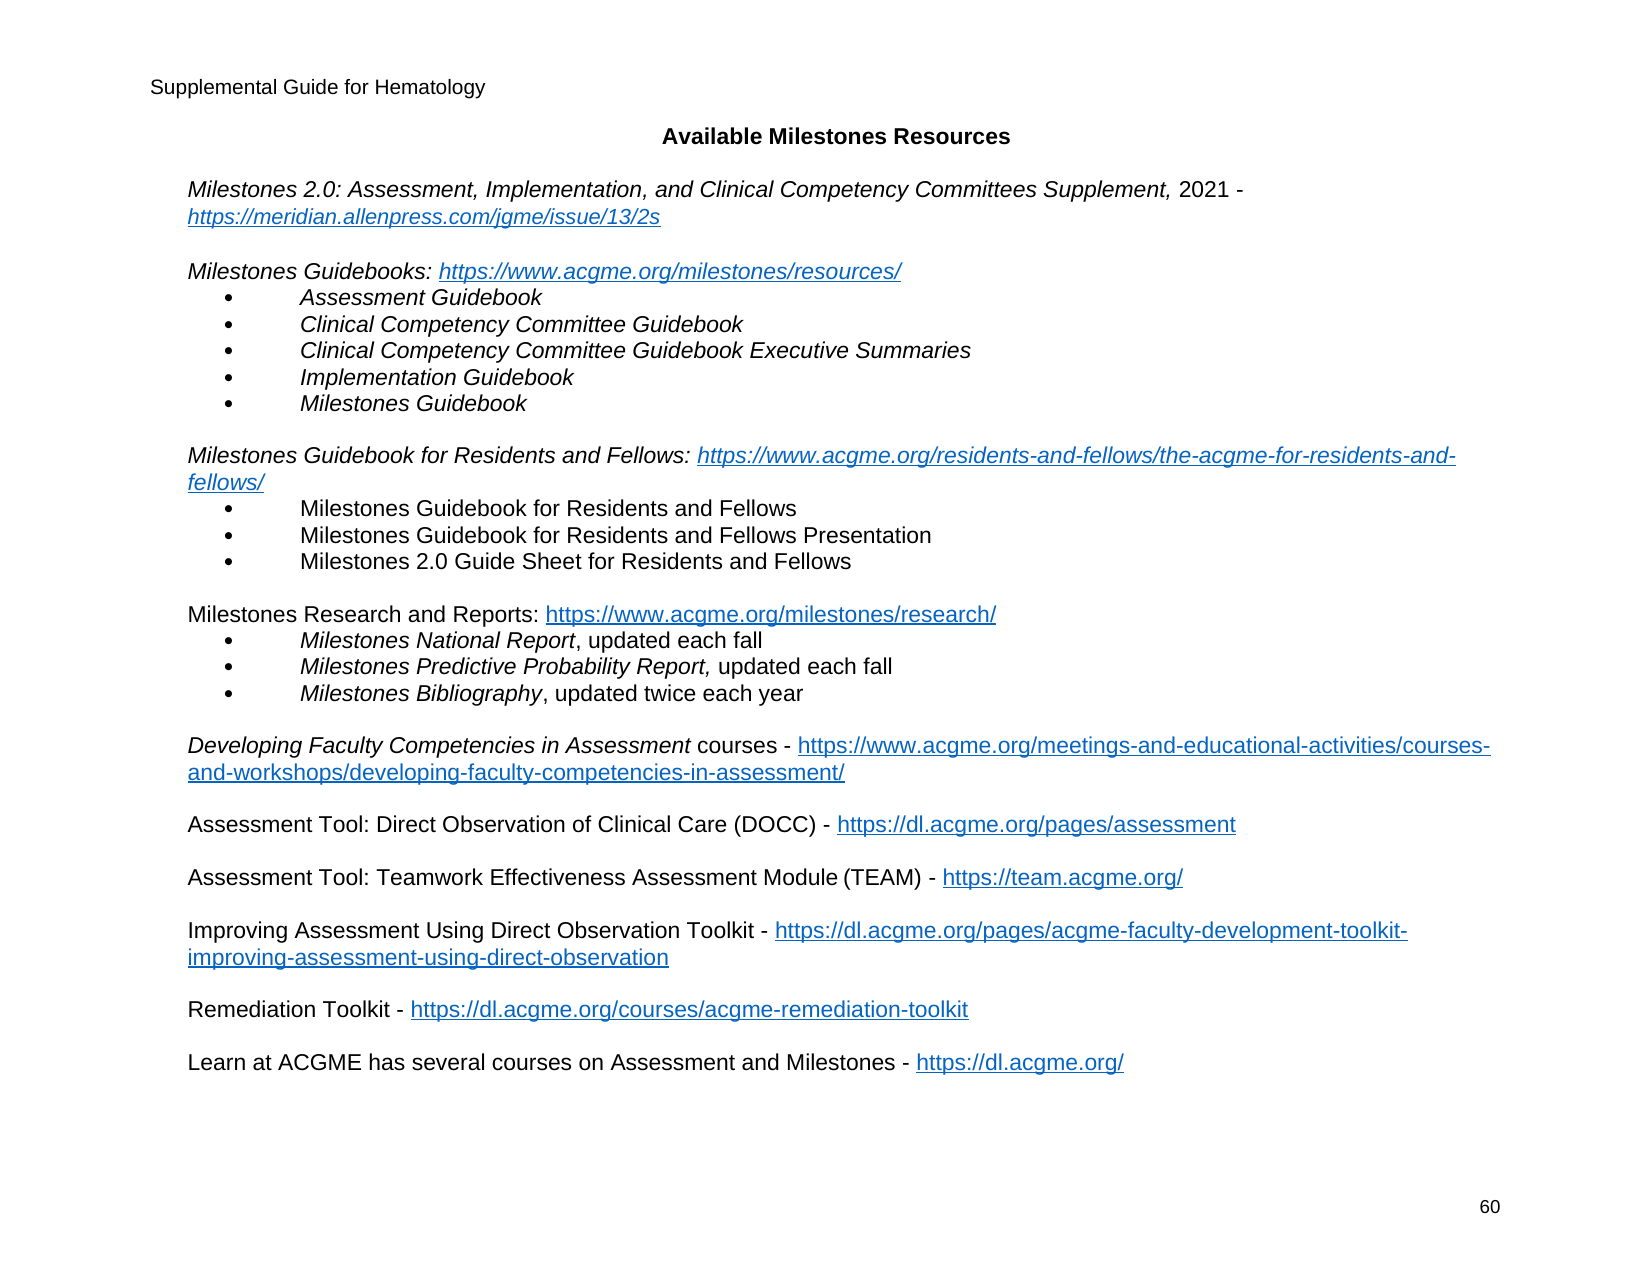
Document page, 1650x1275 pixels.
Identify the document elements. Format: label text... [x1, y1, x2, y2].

list Implementation Guidebook [150, 363, 1500, 390]
list Milestones Guidebook [150, 390, 1500, 416]
text Learn at ACGME has several courses on Assessment and Milestones - https://dl.acgme.org/ [150, 1049, 1500, 1076]
list Milestones Guidebook for Residents and Fellows [150, 495, 1500, 522]
list Milestones Predictive Probability Report, updated each fall [150, 653, 1500, 680]
list Assessment Guidebook [150, 284, 1500, 311]
list Milestones 2.0 Guide Sheet for Residents and Fellows [150, 548, 1500, 574]
list Milestones National Report, updated each fall [150, 627, 1500, 653]
text Developing Faculty Competencies in Assessment courses - https://www.acgme.org/meetings-and-educational-activities/courses-and-workshops/developing-faculty-competencies-in-assessment/ [187, 732, 1500, 785]
list Milestones Bibliography, updated twice each year [150, 680, 1500, 706]
text Milestones Guidebooks: https://www.acgme.org/milestones/resources/ [187, 258, 1500, 284]
text Milestones 2.0: Assessment, Implementation, and Clinical Competency Committees Supplement, 2021 - https://meridian.allenpress.com/jgme/issue/13/2s [187, 176, 1500, 230]
list Milestones Guidebook for Residents and Fellows Presentation [150, 522, 1500, 548]
text Assessment Tool: Teamwork Effectiveness Assessment Module (TEAM) - https://team.acgme.org/ [187, 864, 1500, 891]
text Remediation Toolkit - https://dl.acgme.org/courses/acgme-remediation-toolkit [187, 996, 1500, 1023]
text Available Milestones Resources [187, 123, 1500, 149]
text Improving Assessment Using Direct Observation Toolkit - https://dl.acgme.org/pages/acgme-faculty-development-toolkit-improving-assessment-using-direct-observation [187, 917, 1500, 970]
text Milestones Research and Reports: https://www.acgme.org/milestones/research/ [187, 601, 1500, 627]
list Clinical Competency Committee Guidebook [150, 311, 1500, 337]
list Clinical Competency Committee Guidebook Executive Summaries [150, 337, 1500, 363]
text Milestones Guidebook for Residents and Fellows: https://www.acgme.org/residents-and-fellows/the-acgme-for-residents-and-fellows/ [187, 442, 1500, 495]
text Assessment Tool: Direct Observation of Clinical Care (DOCC) - https://dl.acgme.org/pages/assessment [187, 811, 1500, 838]
